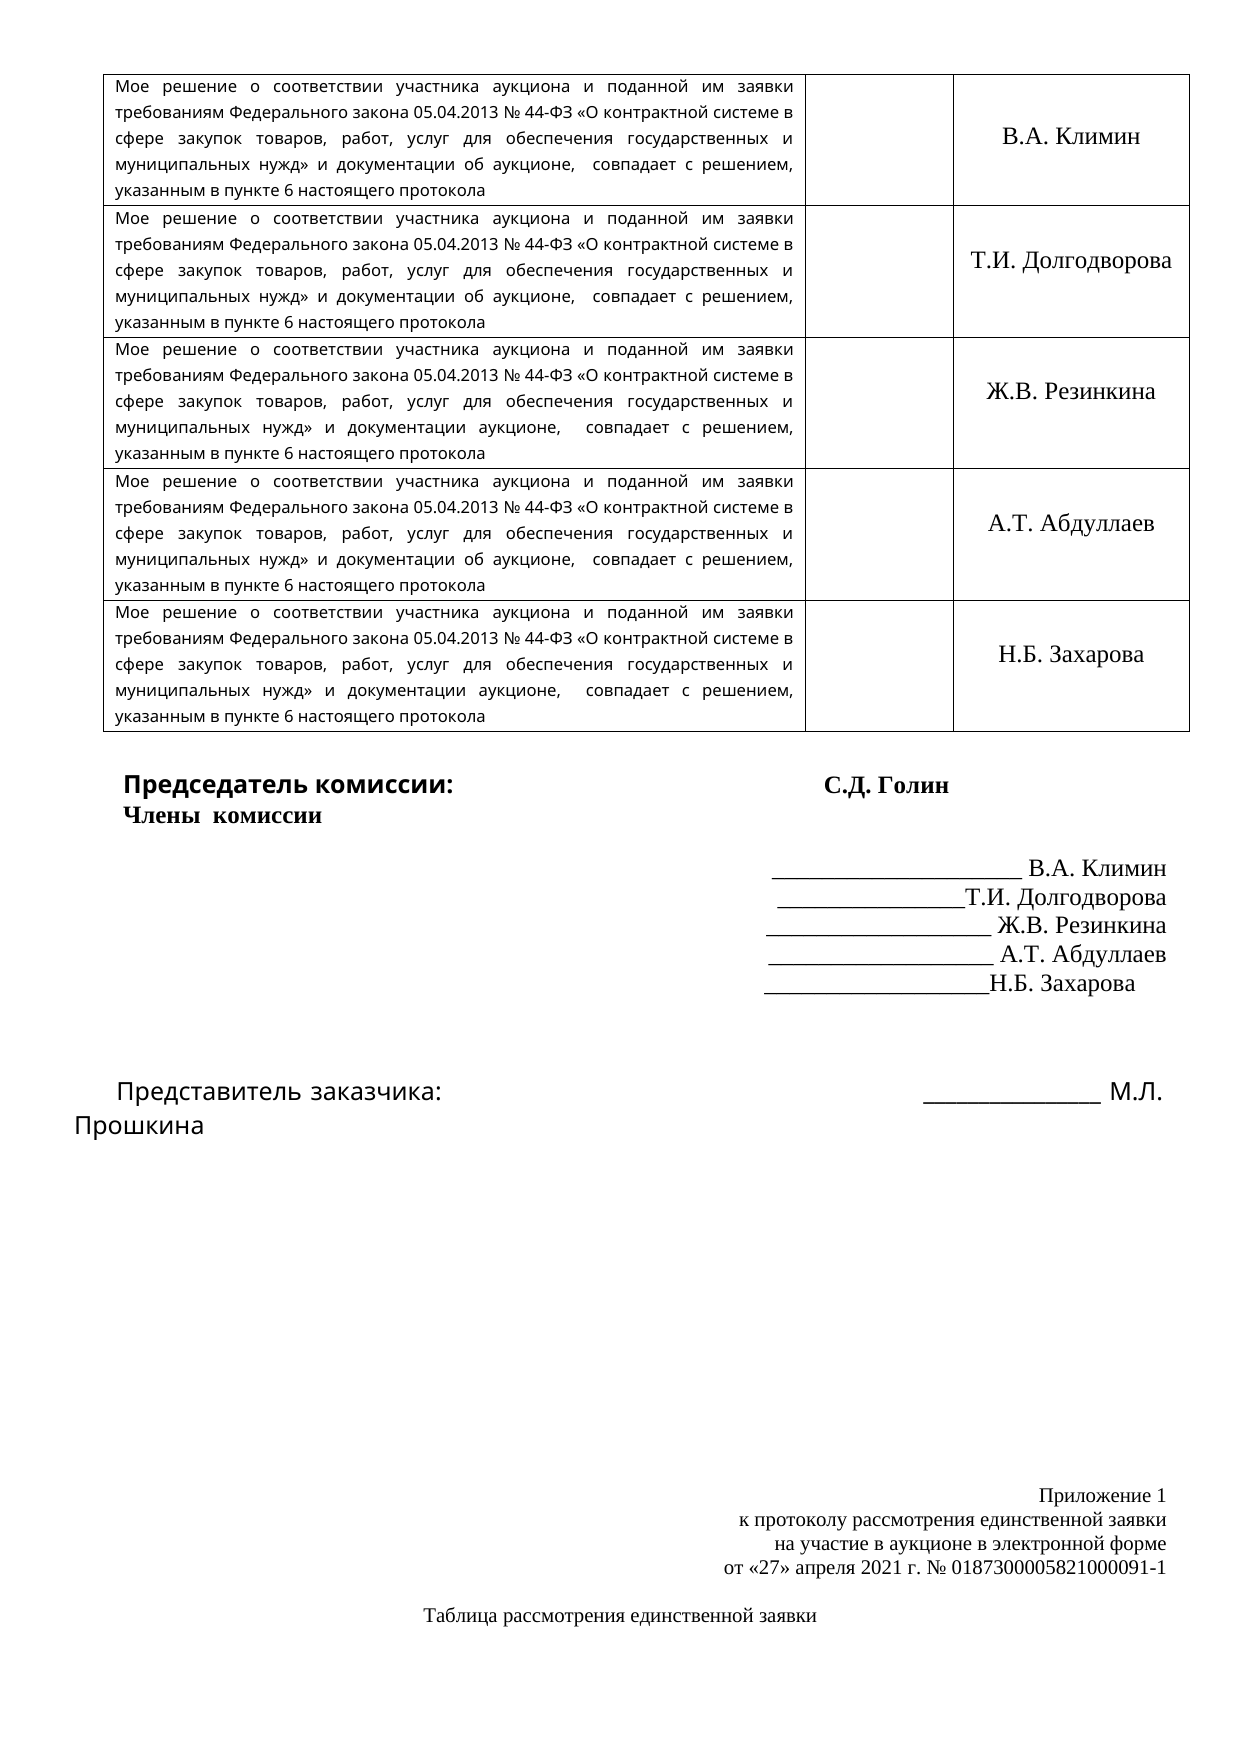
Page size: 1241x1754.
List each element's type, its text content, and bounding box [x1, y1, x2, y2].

table_cell Т.И. Долгодворова [954, 206, 1189, 337]
text __________________ Ж.В. Резинкина [74, 911, 1167, 939]
text __________________Н.Б. Захарова [74, 968, 1167, 1026]
table_cell [806, 75, 953, 205]
table_cell [806, 601, 953, 731]
table_cell [806, 206, 953, 337]
text от «27» апреля 2021 г. № 0187300005821000091-1 [74, 1555, 1167, 1579]
text __________________ А.Т. Абдуллаев [74, 939, 1167, 968]
table_cell Мое решение о соответствии участника аукциона и поданной им заявки требованиям Федерального закона 05.04.2013 № 44-ФЗ «О контрактной системе в сфере закупок товаров, работ, услуг для обеспечения государственных и муниципальных нужд» и документации аукционе, совпадает с решением, указанным в пункте 6 настоящего протокола [104, 601, 805, 731]
table_cell [806, 338, 953, 468]
text _______________Т.И. Долгодворова [74, 882, 1167, 911]
table_cell В.А. Климин [954, 75, 1189, 205]
text Таблица рассмотрения единственной заявки [74, 1603, 1167, 1627]
text Приложение 1 [29, 1482, 1167, 1507]
table_cell Ж.В. Резинкина [954, 338, 1189, 468]
text Члены комиссии [103, 800, 1167, 829]
text к протоколу рассмотрения единственной заявки [74, 1507, 1167, 1531]
table_cell Мое решение о соответствии участника аукциона и поданной им заявки требованиям Федерального закона 05.04.2013 № 44-ФЗ «О контрактной системе в сфере закупок товаров, работ, услуг для обеспечения государственных и муниципальных нужд» и документации аукционе, совпадает с решением, указанным в пункте 6 настоящего протокола [104, 338, 805, 468]
text ____________________ В.А. Климин [74, 853, 1167, 882]
table_cell Н.Б. Захарова [954, 601, 1189, 731]
text Представитель заказчика: ________________ М.Л. Прошкина [74, 1074, 1167, 1142]
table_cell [104, 75, 805, 205]
table_cell [806, 469, 953, 600]
text на участие в аукционе в электронной форме [74, 1531, 1167, 1555]
table_cell А.Т. Абдуллаев [954, 469, 1189, 600]
text Председатель комиссии: С.Д. Голин [103, 766, 1167, 800]
